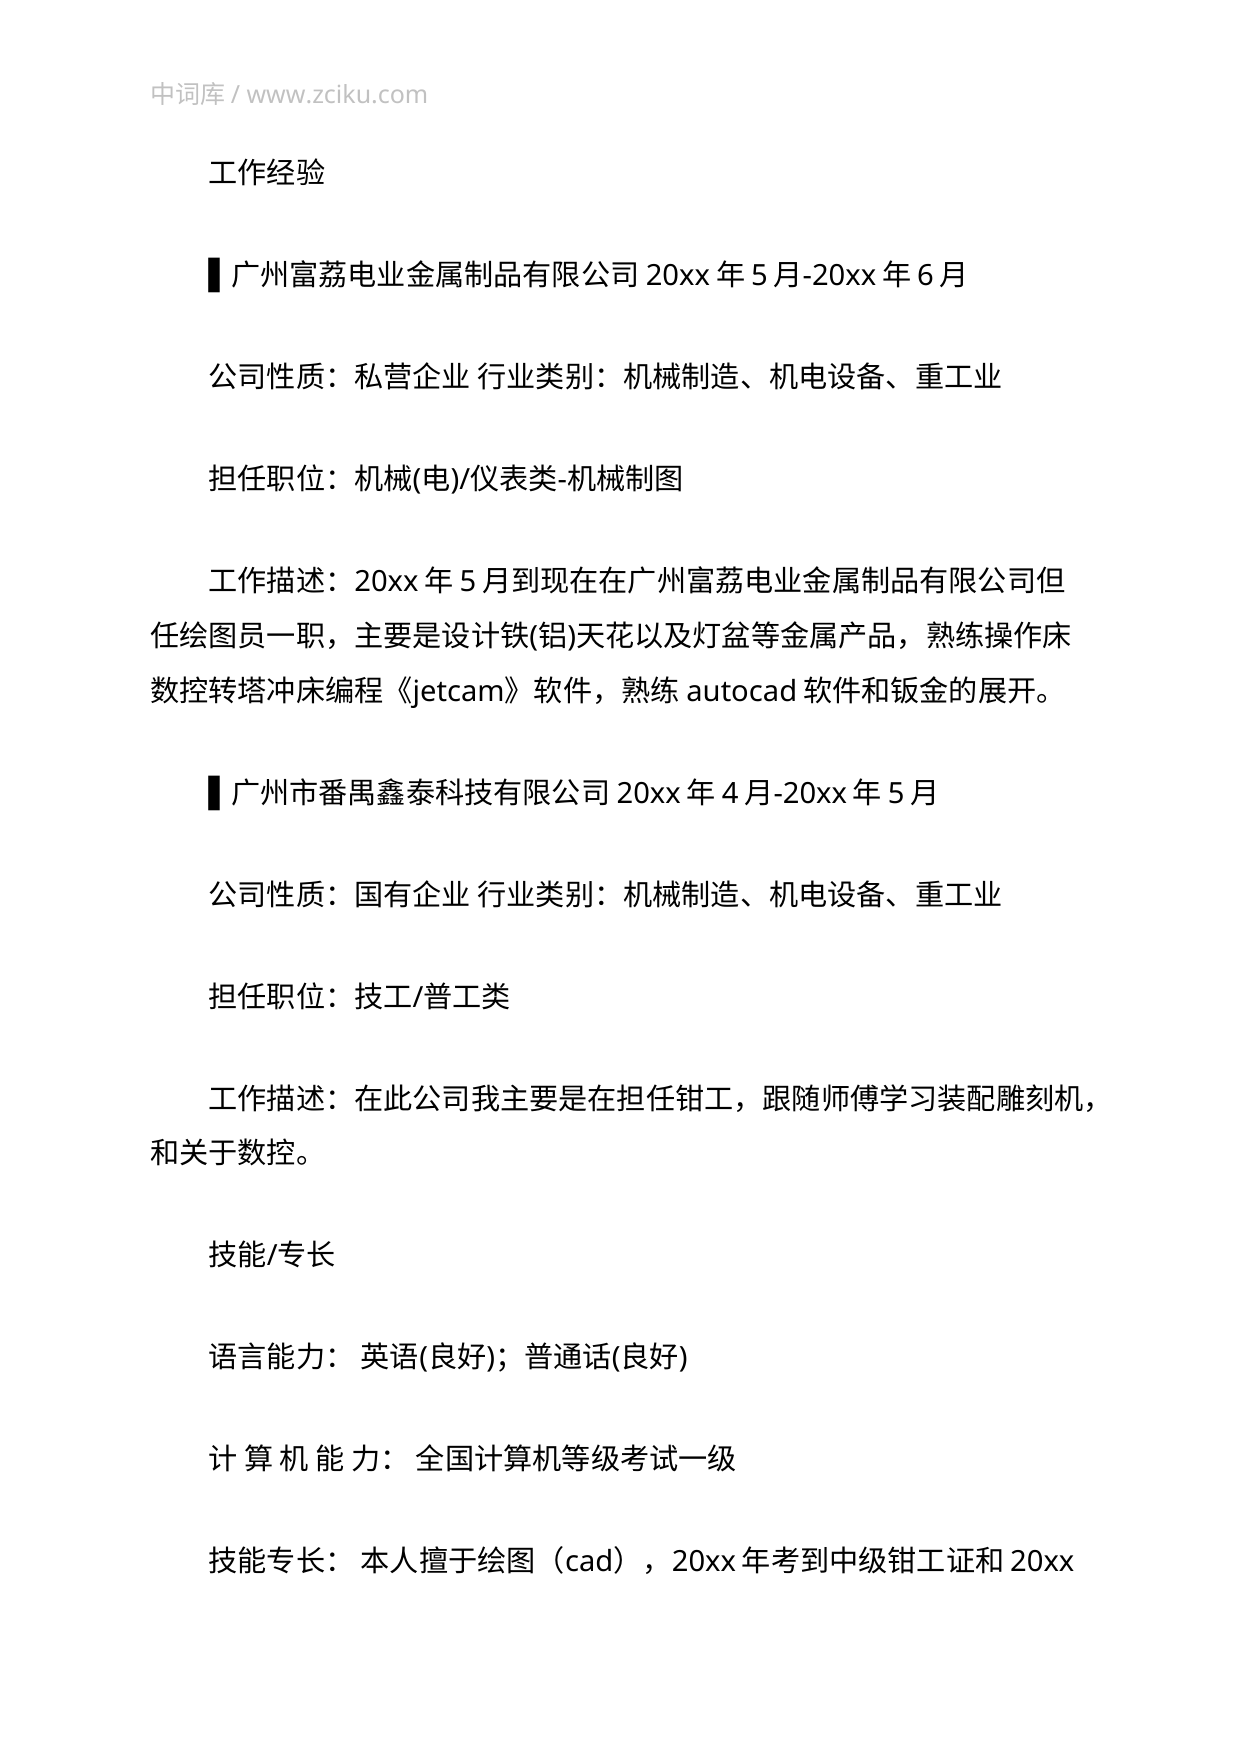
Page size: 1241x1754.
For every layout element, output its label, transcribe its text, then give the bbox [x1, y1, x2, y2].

text 技能/专长 [150, 1232, 1090, 1274]
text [150, 1538, 1090, 1580]
text 工作经验 [150, 150, 1090, 192]
text 担任职位：技工/普工类 [150, 973, 1090, 1016]
text 公司性质：国有企业 行业类别：机械制造、机电设备、重工业 [150, 871, 1090, 914]
text 计 算 机 能 力： 全国计算机等级考试一级 [150, 1436, 1090, 1478]
text 工作描述：20xx年5月到现在在广州富荔电业金属制品有限公司但任绘图员一职，主要是设计铁(铝)天花以及灯盆等金属产品，熟练操作床数控转塔冲床编程《jetcam》软件，熟练 autocad软件和钣金的展开。 [150, 557, 1090, 710]
text 语言能力： 英语(良好)；普通话(良好) [150, 1334, 1090, 1376]
text ▌广州富荔电业金属制品有限公司 20xx年5月-20xx年6月 [150, 252, 1090, 294]
text 担任职位：机械(电)/仪表类-机械制图 [150, 456, 1090, 498]
text ▌广州市番禺鑫泰科技有限公司 20xx年4月-20xx年5月 [150, 769, 1090, 812]
text 工作描述：在此公司我主要是在担任钳工，跟随师傅学习装配雕刻机，和关于数控。 [150, 1075, 1090, 1172]
text 公司性质：私营企业 行业类别：机械制造、机电设备、重工业 [150, 354, 1090, 396]
